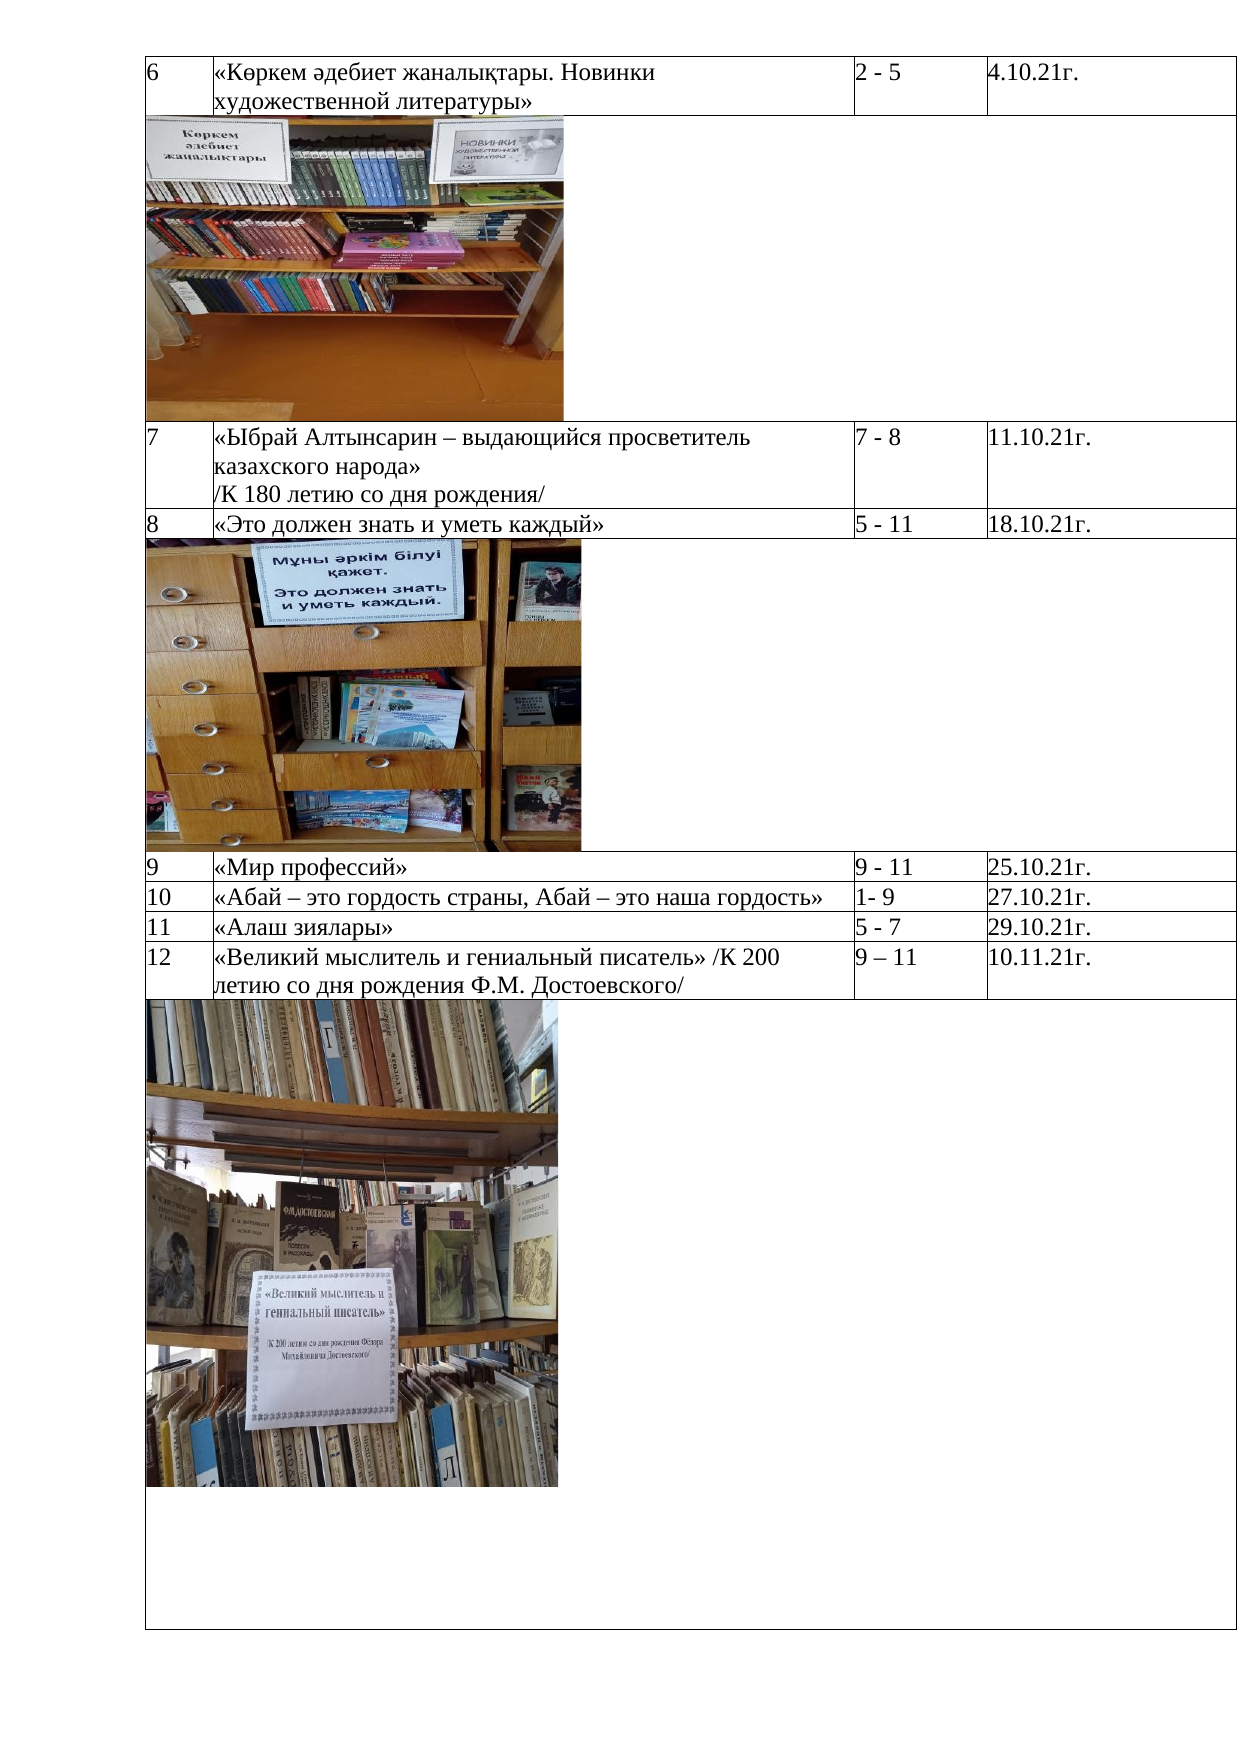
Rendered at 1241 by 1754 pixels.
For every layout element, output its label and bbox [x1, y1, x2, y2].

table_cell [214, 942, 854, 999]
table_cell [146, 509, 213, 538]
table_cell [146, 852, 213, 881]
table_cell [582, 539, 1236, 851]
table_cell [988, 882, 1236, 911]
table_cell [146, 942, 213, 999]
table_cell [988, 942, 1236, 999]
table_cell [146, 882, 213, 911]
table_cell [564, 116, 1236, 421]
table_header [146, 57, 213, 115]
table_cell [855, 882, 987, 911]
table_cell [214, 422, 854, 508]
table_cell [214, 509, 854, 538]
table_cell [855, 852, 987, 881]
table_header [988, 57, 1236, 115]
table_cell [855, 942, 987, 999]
picture [146, 1000, 559, 1487]
picture [146, 539, 582, 852]
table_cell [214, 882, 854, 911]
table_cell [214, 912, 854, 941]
picture [146, 115, 564, 421]
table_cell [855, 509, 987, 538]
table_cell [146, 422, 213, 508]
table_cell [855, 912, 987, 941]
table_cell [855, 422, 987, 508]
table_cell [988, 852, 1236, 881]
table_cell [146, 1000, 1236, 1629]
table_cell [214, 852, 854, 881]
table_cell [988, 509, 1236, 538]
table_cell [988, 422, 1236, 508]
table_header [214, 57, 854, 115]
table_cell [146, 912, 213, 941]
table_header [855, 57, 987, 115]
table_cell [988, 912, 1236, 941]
